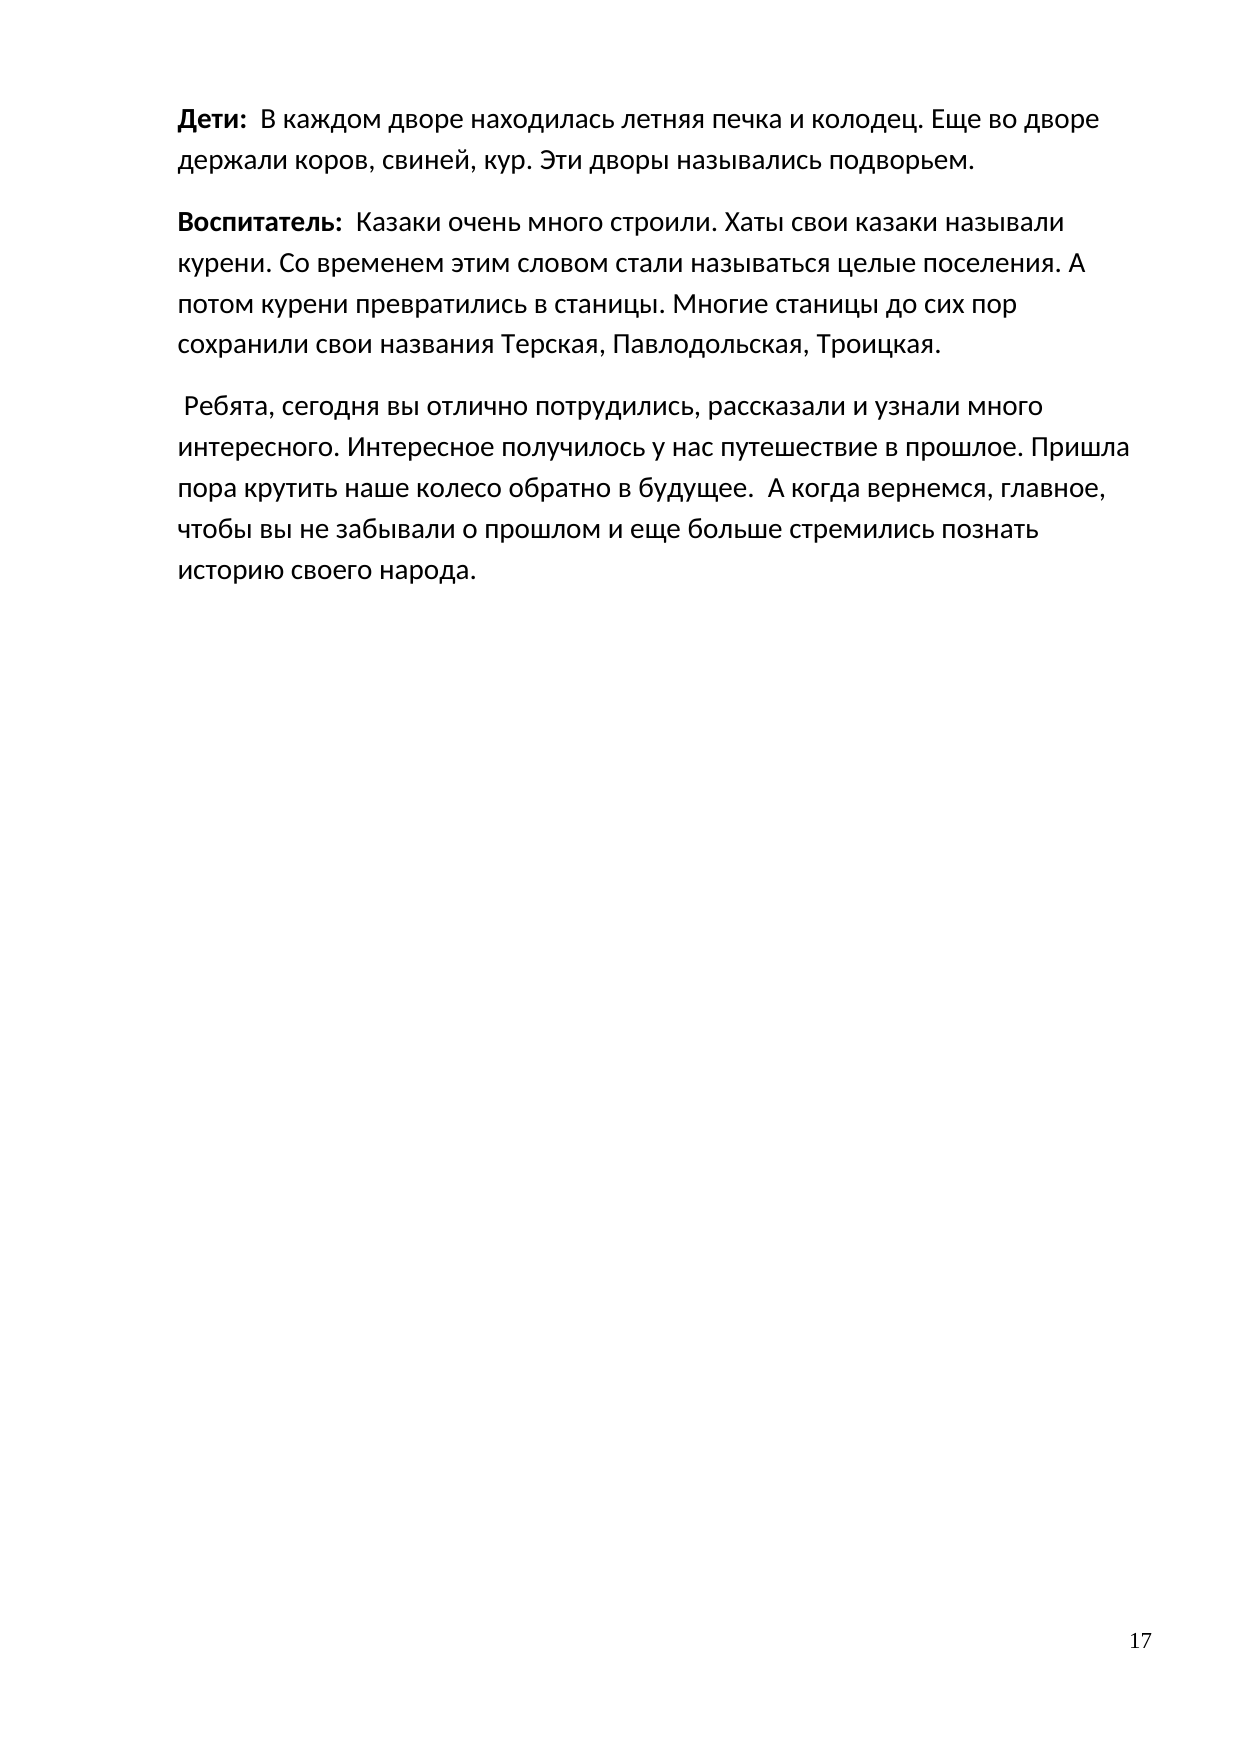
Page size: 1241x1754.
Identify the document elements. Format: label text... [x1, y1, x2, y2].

text Воспитатель: Казаки очень много строили. Хаты свои казаки называли курени. Со временем этим словом стали называться целые поселения. А потом курени превратились в станицы. Многие станицы до сих пор сохранили свои названия Терская, Павлодольская, Троицкая. [177, 203, 1152, 361]
text Дети: В каждом дворе находилась летняя печка и колодец. Еще во дворе держали коров, свиней, кур. Эти дворы назывались подворьем. [177, 100, 1152, 177]
text Ребята, сегодня вы отлично потрудились, рассказали и узнали много интересного. Интересное получилось у нас путешествие в прошлое. Пришла пора крутить наше колесо обратно в будущее. А когда вернемся, главное, чтобы вы не забывали о прошлом и еще больше стремились познать историю своего народа. [177, 387, 1152, 587]
